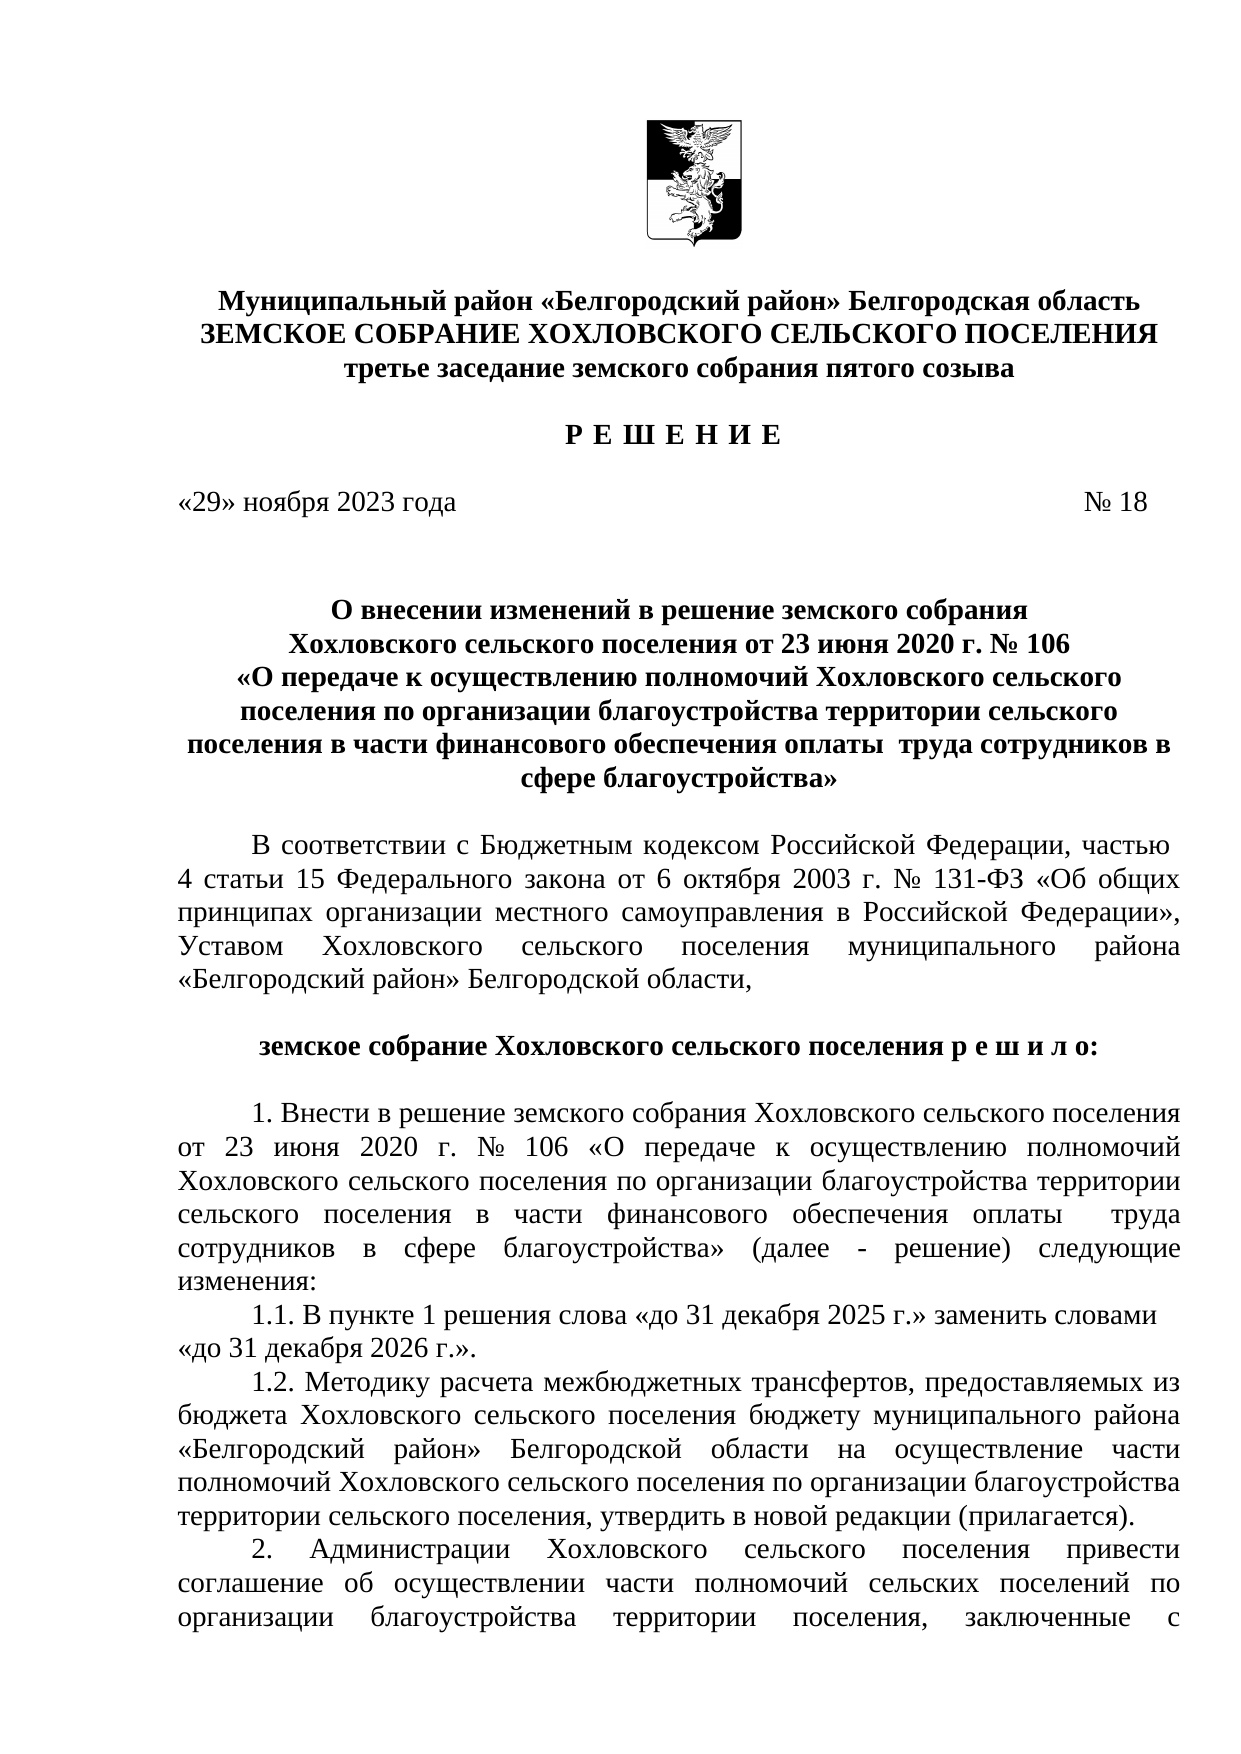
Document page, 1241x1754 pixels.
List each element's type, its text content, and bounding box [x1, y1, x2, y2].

text Муниципальный район «Белгородский район» Белгородская область ЗЕМСКОЕ СОБРАНИЕ ХОХЛОВСКОГО СЕЛЬСКОГО ПОСЕЛЕНИЯ [177, 283, 1181, 350]
text В соответствии с Бюджетным кодексом Российской Федерации, частью 4 статьи 15 Федерального закона от 6 октября 2003 г. № 131-ФЗ «Об общих принципах организации местного самоуправления в Российской Федерации», Уставом Хохловского сельского поселения муниципального района «Белгородский район» Белгородской области, [177, 827, 1181, 995]
text «29» ноября 2023 года № 18 [177, 484, 1211, 518]
title О внесении изменений в решение земского собрания [177, 592, 1181, 626]
text 1.2. Методику расчета межбюджетных трансфертов, предоставляемых из бюджета Хохловского сельского поселения бюджету муниципального района «Белгородский район» Белгородской области на осуществление части полномочий Хохловского сельского поселения по организации благоустройства территории сельского поселения, утвердить в новой редакции (прилагается). [177, 1364, 1181, 1532]
text «до 31 декабря 2026 г.». [177, 1330, 1196, 1364]
text 1.1. В пункте 1 решения слова «до 31 декабря 2025 г.» заменить словами [177, 1297, 1196, 1330]
text 1. Внести в решение земского собрания Хохловского сельского поселения от 23 июня 2020 г. № 106 «О передаче к осуществлению полномочий Хохловского сельского поселения по организации благоустройства территории сельского поселения в части финансового обеспечения оплаты труда сотрудников в сфере благоустройства» (далее - решение) следующие изменения: [177, 1096, 1181, 1297]
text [177, 1532, 1181, 1632]
title Хохловского сельского поселения от 23 июня 2020 г. № 106 «О передаче к осуществлению полномочий Хохловского сельского поселения по организации благоустройства территории сельского поселения в части финансового обеспечения оплаты труда сотрудников в сфере благоустройства» [177, 626, 1181, 794]
text третье заседание земского собрания пятого созыва [177, 350, 1181, 383]
text земское собрание Хохловского сельского поселения р е ш и л о: [177, 1028, 1181, 1062]
text решение [565, 417, 1211, 451]
picture [644, 118, 744, 250]
